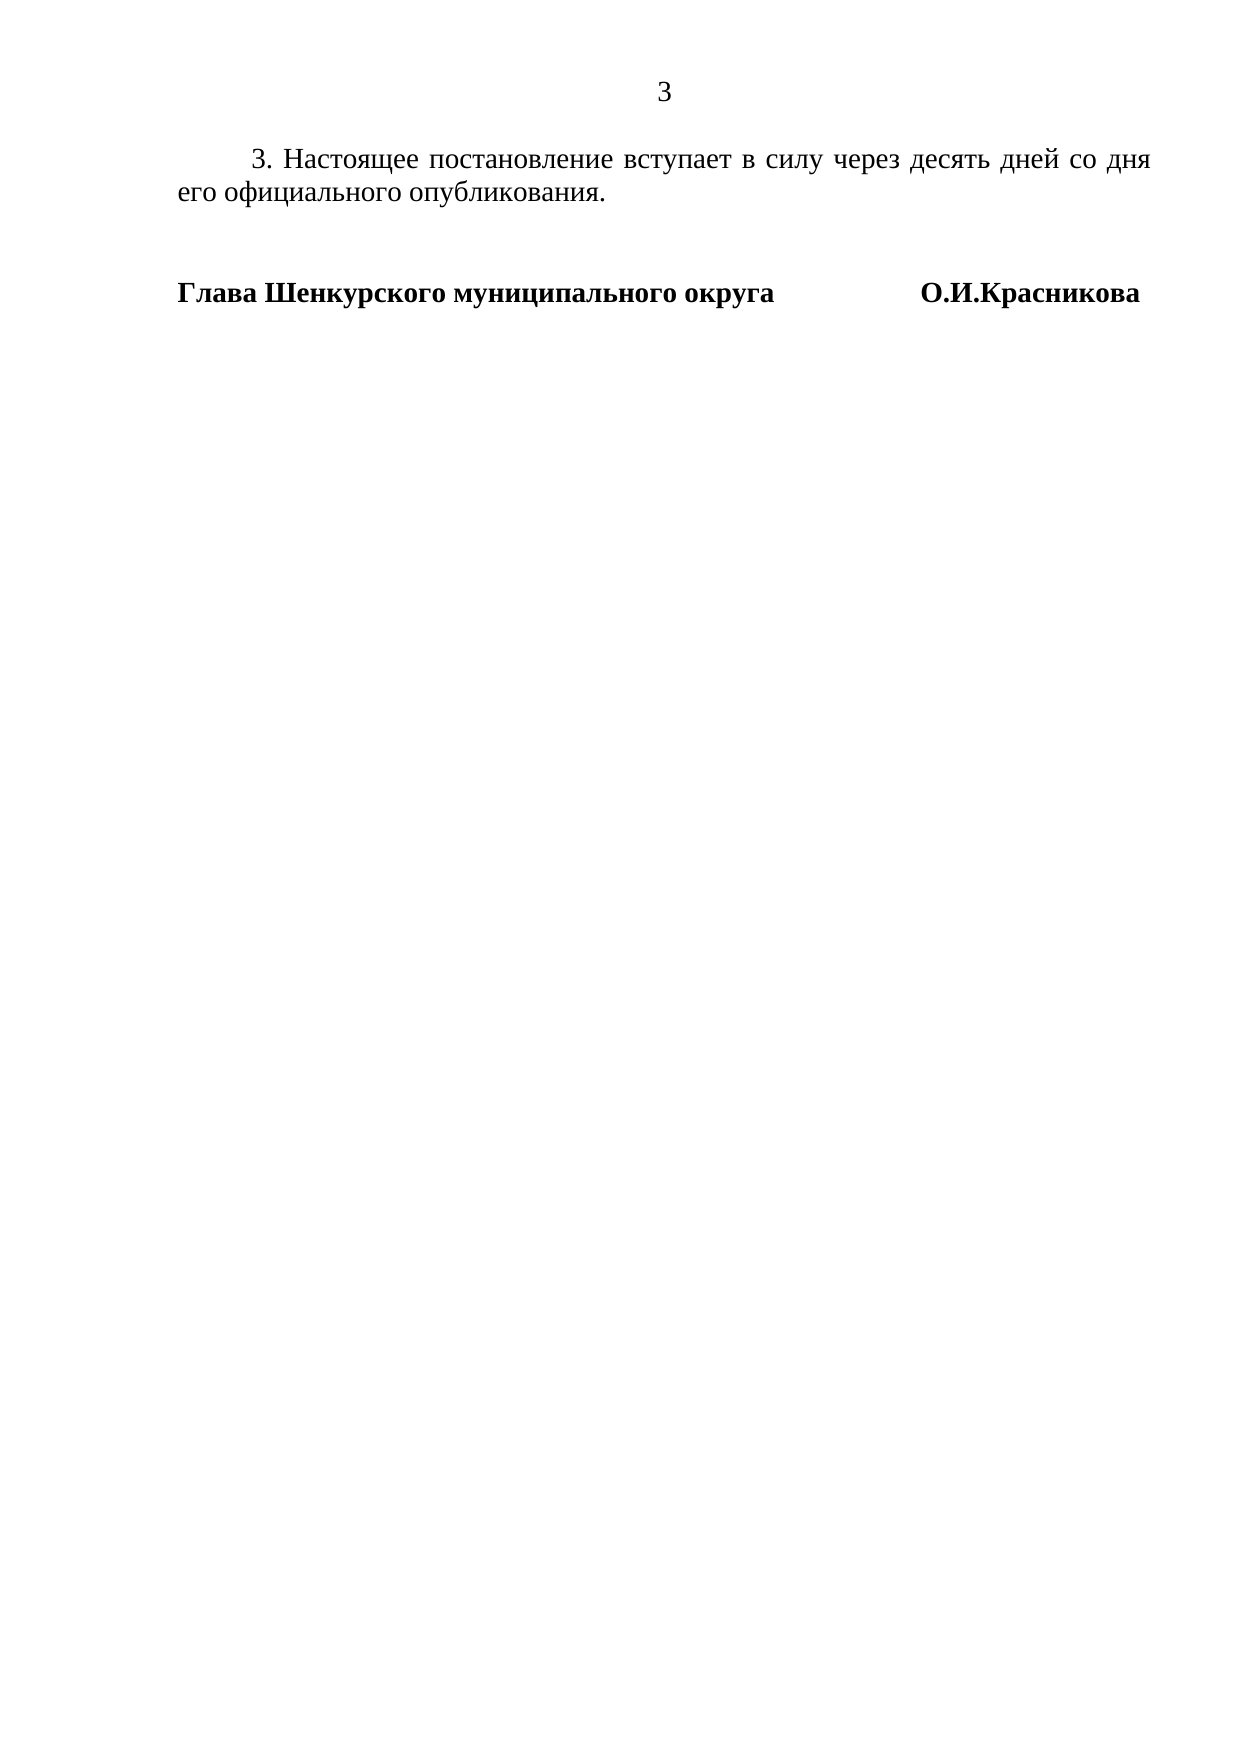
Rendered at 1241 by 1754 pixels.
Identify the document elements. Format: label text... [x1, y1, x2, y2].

text Глава Шенкурского муниципального округа О.И.Красникова [177, 275, 1152, 309]
text 3. Настоящее постановление вступает в силу через десять дней со дня его официального опубликования. [177, 141, 1152, 208]
